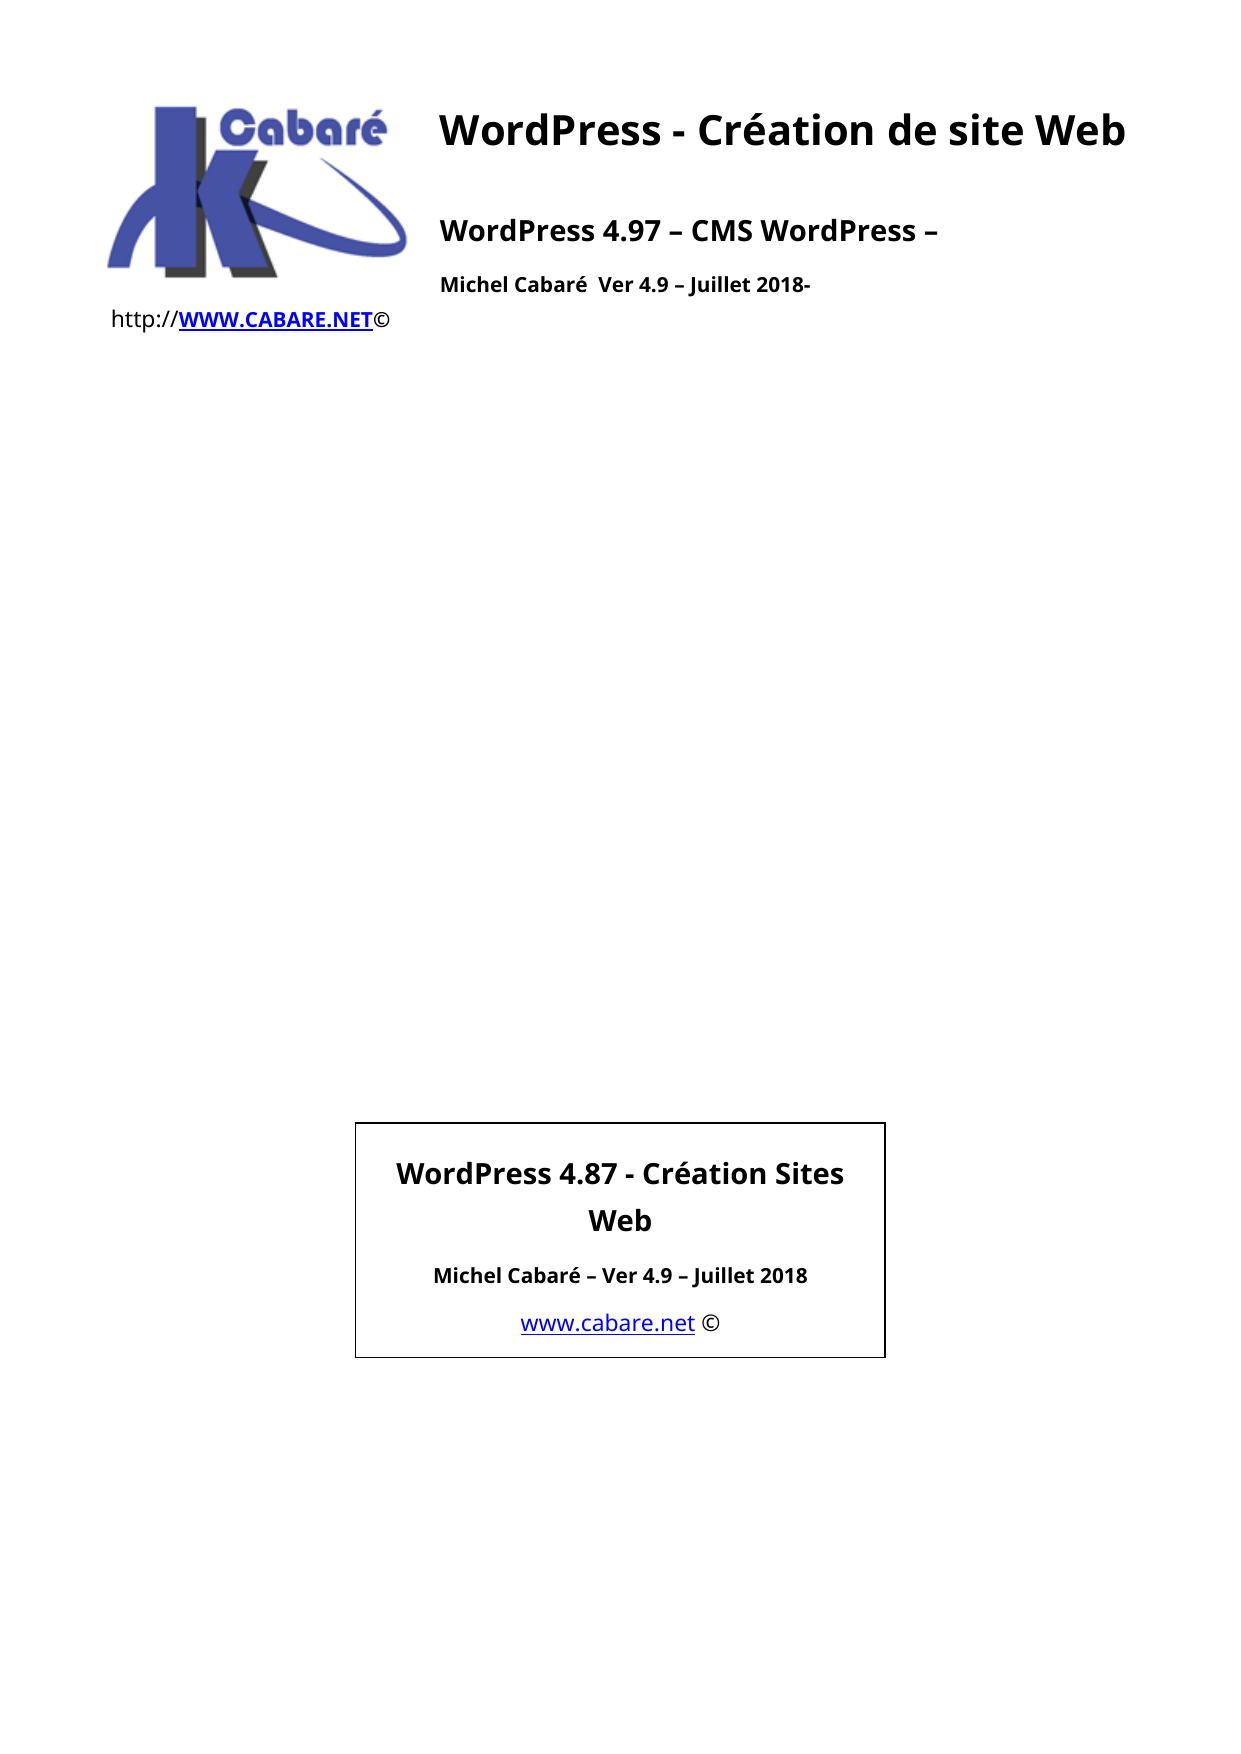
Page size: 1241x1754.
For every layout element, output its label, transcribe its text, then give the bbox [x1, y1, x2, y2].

text WordPress 4.87 - Création Sites Web [356, 1145, 884, 1240]
table_header WordPress - Création de site Web [428, 89, 1141, 163]
text www.cabare.net © [356, 1299, 884, 1347]
table_header http://WWW.CABARE.NET© [99, 89, 428, 339]
picture [103, 101, 408, 284]
text Michel Cabaré – Ver 4.9 – Juillet 2018 [356, 1252, 884, 1289]
table_cell WordPress 4.97 – CMS WordPress – Michel Cabaré Ver 4.9 – Juillet 2018- [428, 163, 1141, 339]
